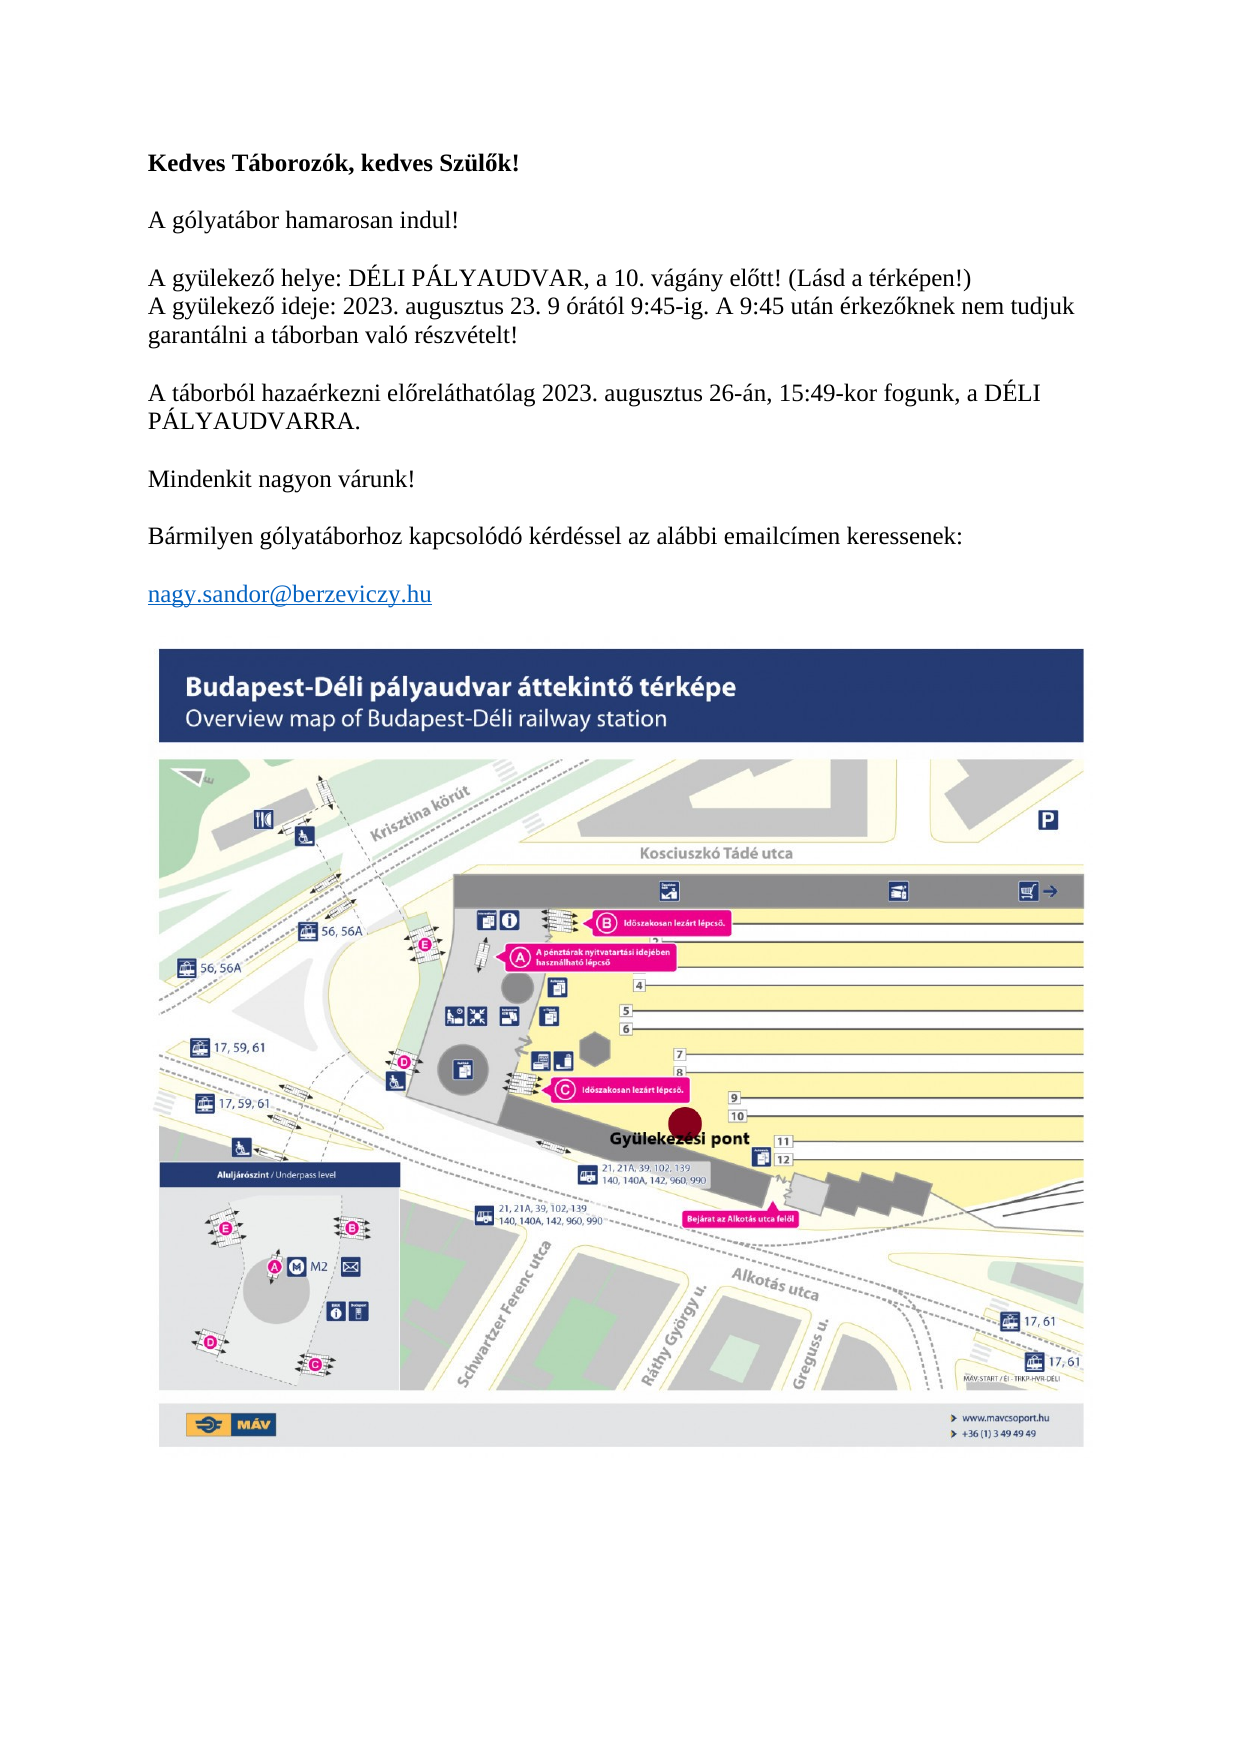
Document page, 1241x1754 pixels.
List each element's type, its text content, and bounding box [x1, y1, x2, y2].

text Kedves Táborozók, kedves Szülők! [148, 148, 1093, 176]
text A gyülekező helye: DÉLI PÁLYAUDVAR, a 10. vágány előtt! (Lásd a térképen!) [148, 263, 1093, 291]
text A táborból hazaérkezni előreláthatólag 2023. augusztus 26-án, 15:49-kor fogunk, a DÉLI PÁLYAUDVARRA. [148, 378, 1093, 435]
text nagy.sandor@berzeviczy.hu [148, 579, 1093, 608]
text Bármilyen gólyatáborhoz kapcsolódó kérdéssel az alábbi emailcímen keressenek: [148, 521, 1093, 550]
text A gólyatábor hamarosan indul! [148, 205, 1093, 234]
text Mindenkit nagyon várunk! [148, 464, 1093, 493]
picture [147, 636, 1093, 1458]
text A gyülekező ideje: 2023. augusztus 23. 9 órától 9:45-ig. A 9:45 után érkezőknek nem tudjuk garantálni a táborban való részvételt! [148, 291, 1093, 349]
